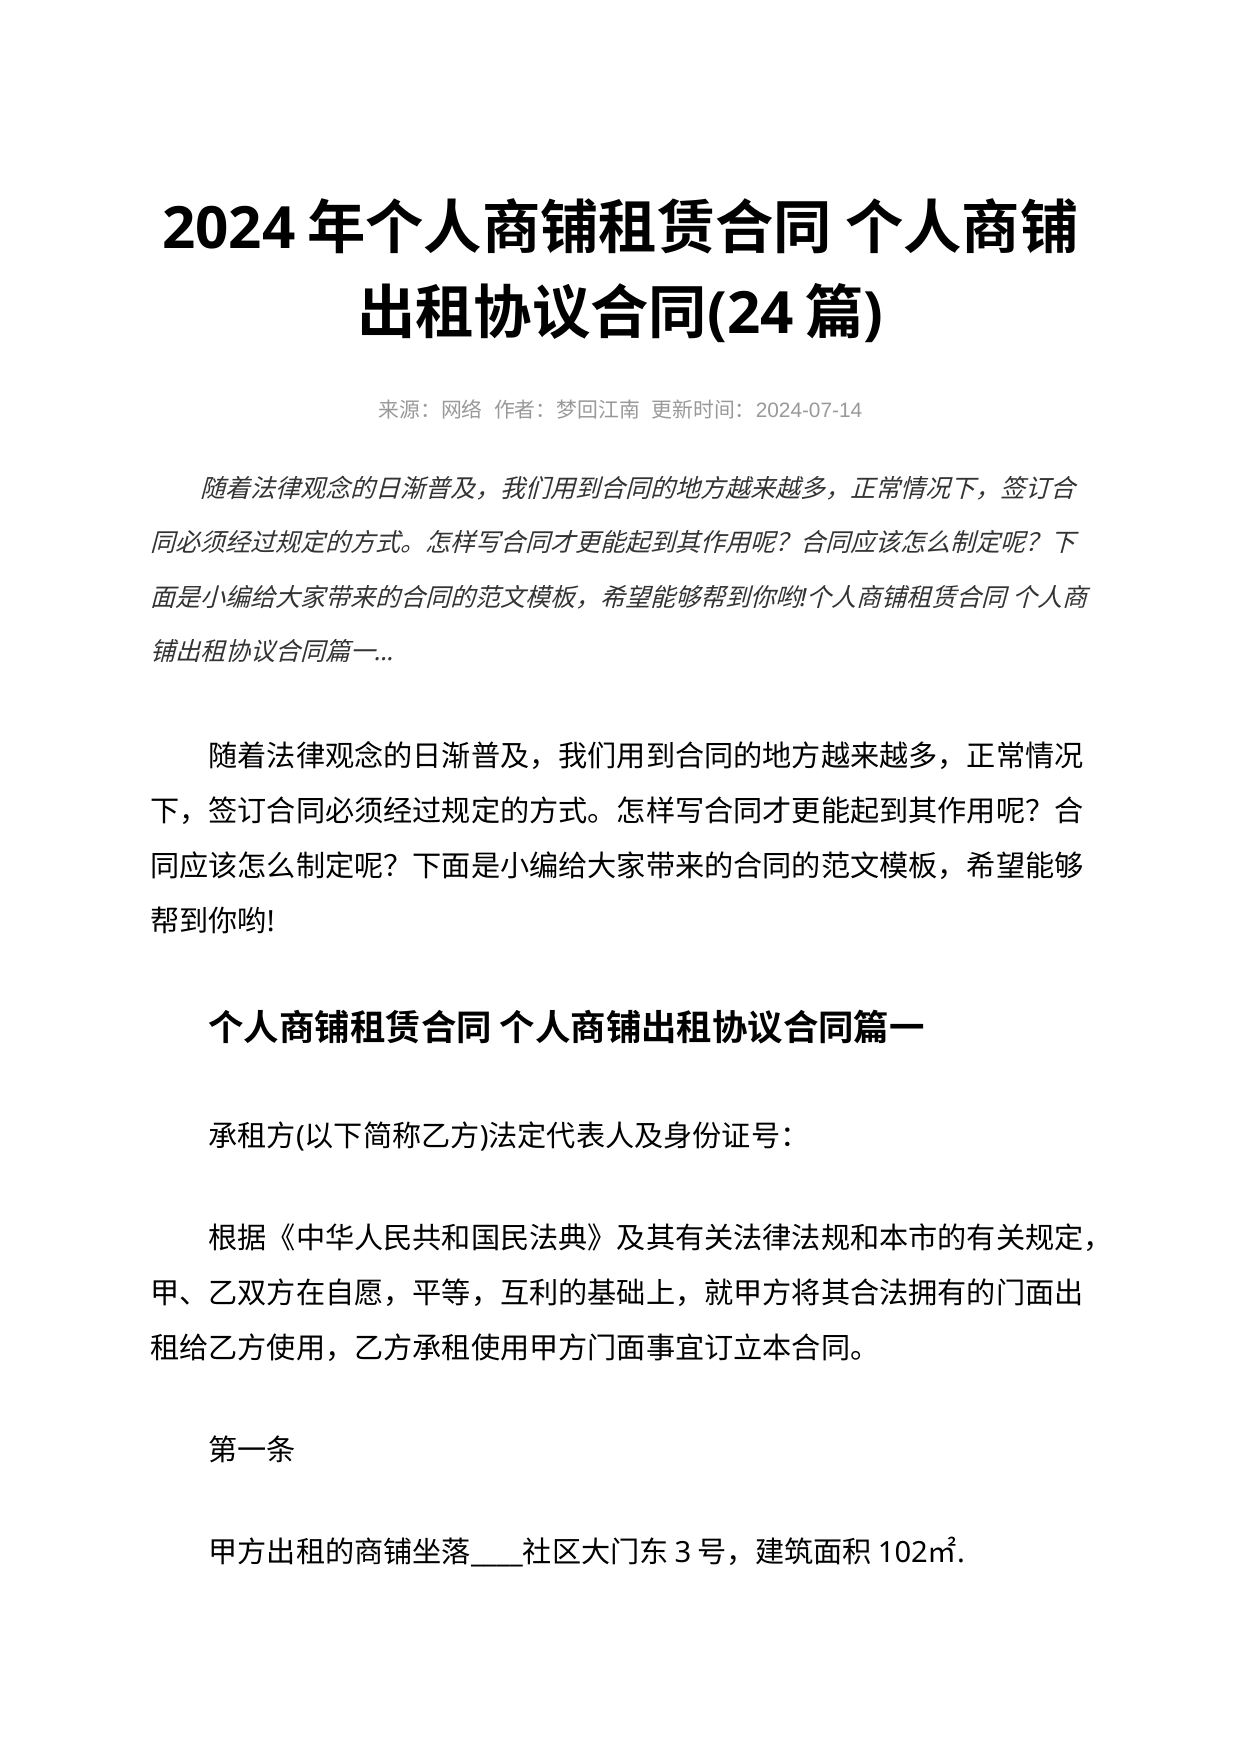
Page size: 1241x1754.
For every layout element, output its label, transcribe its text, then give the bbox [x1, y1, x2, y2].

subtitle 2024年个人商铺租赁合同 个人商铺出租协议合同(24篇) [150, 181, 1090, 351]
text 承租方(以下简称乙方)法定代表人及身份证号： [150, 1113, 1090, 1155]
text 随着法律观念的日渐普及，我们用到合同的地方越来越多，正常情况下，签订合同必须经过规定的方式。怎样写合同才更能起到其作用呢？合同应该怎么制定呢？下面是小编给大家带来的合同的范文模板，希望能够帮到你哟! [150, 733, 1090, 940]
text 根据《中华人民共和国民法典》及其有关法律法规和本市的有关规定，甲、乙双方在自愿，平等，互利的基础上，就甲方将其合法拥有的门面出租给乙方使用，乙方承租使用甲方门面事宜订立本合同。 [150, 1215, 1090, 1367]
text 甲方出租的商铺坐落____社区大门东3号，建筑面积102㎡. [150, 1528, 1090, 1571]
text 个人商铺租赁合同 个人商铺出租协议合同篇一 [150, 999, 1090, 1051]
text 来源：网络 作者：梦回江南 更新时间：2024-07-14 [150, 398, 1090, 422]
text 随着法律观念的日渐普及，我们用到合同的地方越来越多，正常情况下，签订合同必须经过规定的方式。怎样写合同才更能起到其作用呢？合同应该怎么制定呢？下面是小编给大家带来的合同的范文模板，希望能够帮到你哟!个人商铺租赁合同 个人商铺出租协议合同篇一... [150, 468, 1090, 668]
text 第一条 [150, 1427, 1090, 1469]
